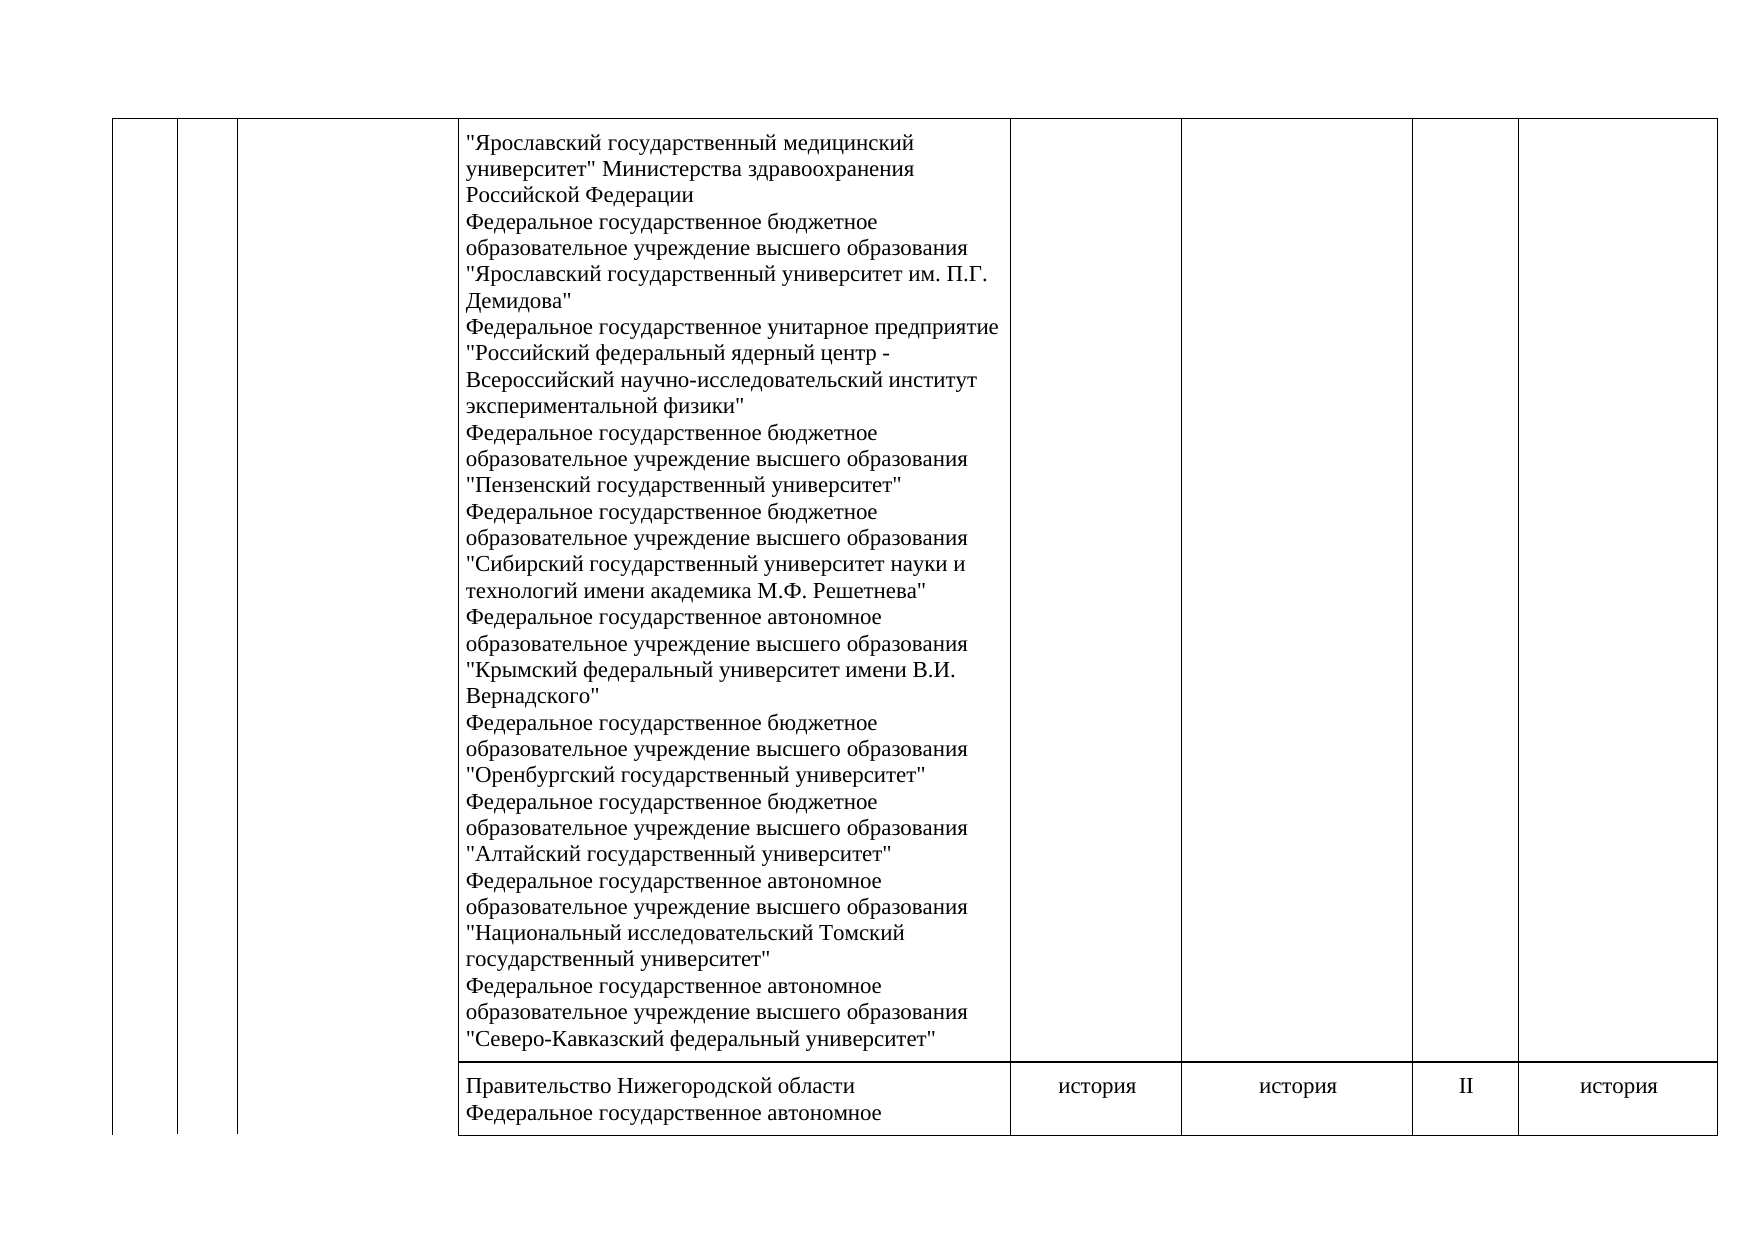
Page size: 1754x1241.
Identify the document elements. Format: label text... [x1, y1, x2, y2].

table_header [1413, 119, 1518, 1061]
table_header [113, 119, 177, 1135]
table_cell история [1519, 1063, 1717, 1135]
table_cell история [1182, 1063, 1412, 1135]
table_header [1182, 119, 1412, 1061]
table_header [1011, 119, 1181, 1061]
table_header [1519, 119, 1717, 1061]
table_header "Ярославский государственный медицинский университет" Министерства здравоохранения Российской Федерации Федеральное государственное бюджетное образовательное учреждение высшего образования "Ярославский государственный университет им. П.Г. Демидова" Федеральное государственное унитарное предприятие "Российский федеральный ядерный центр - Всероссийский научно-исследовательский институт экспериментальной физики" Федеральное государственное бюджетное образовательное учреждение высшего образования "Пензенский государственный университет" Федеральное государственное бюджетное образовательное учреждение высшего образования "Сибирский государственный университет науки и технологий имени академика М.Ф. Решетнева" Федеральное государственное автономное образовательное учреждение высшего образования "Крымский федеральный университет имени В.И. Вернадского" Федеральное государственное бюджетное образовательное учреждение высшего образования "Оренбургский государственный университет" Федеральное государственное бюджетное образовательное учреждение высшего образования "Алтайский государственный университет" Федеральное государственное автономное образовательное учреждение высшего образования "Национальный исследовательский Томский государственный университет" Федеральное государственное автономное образовательное учреждение высшего образования "Северо-Кавказский федеральный университет" [459, 119, 1010, 1061]
table_header [237, 119, 458, 1135]
table_cell II [1413, 1063, 1518, 1135]
table_header [178, 119, 237, 1135]
table_cell Правительство Нижегородской области Федеральное государственное автономное [459, 1063, 1010, 1135]
table_cell история [1011, 1063, 1181, 1135]
